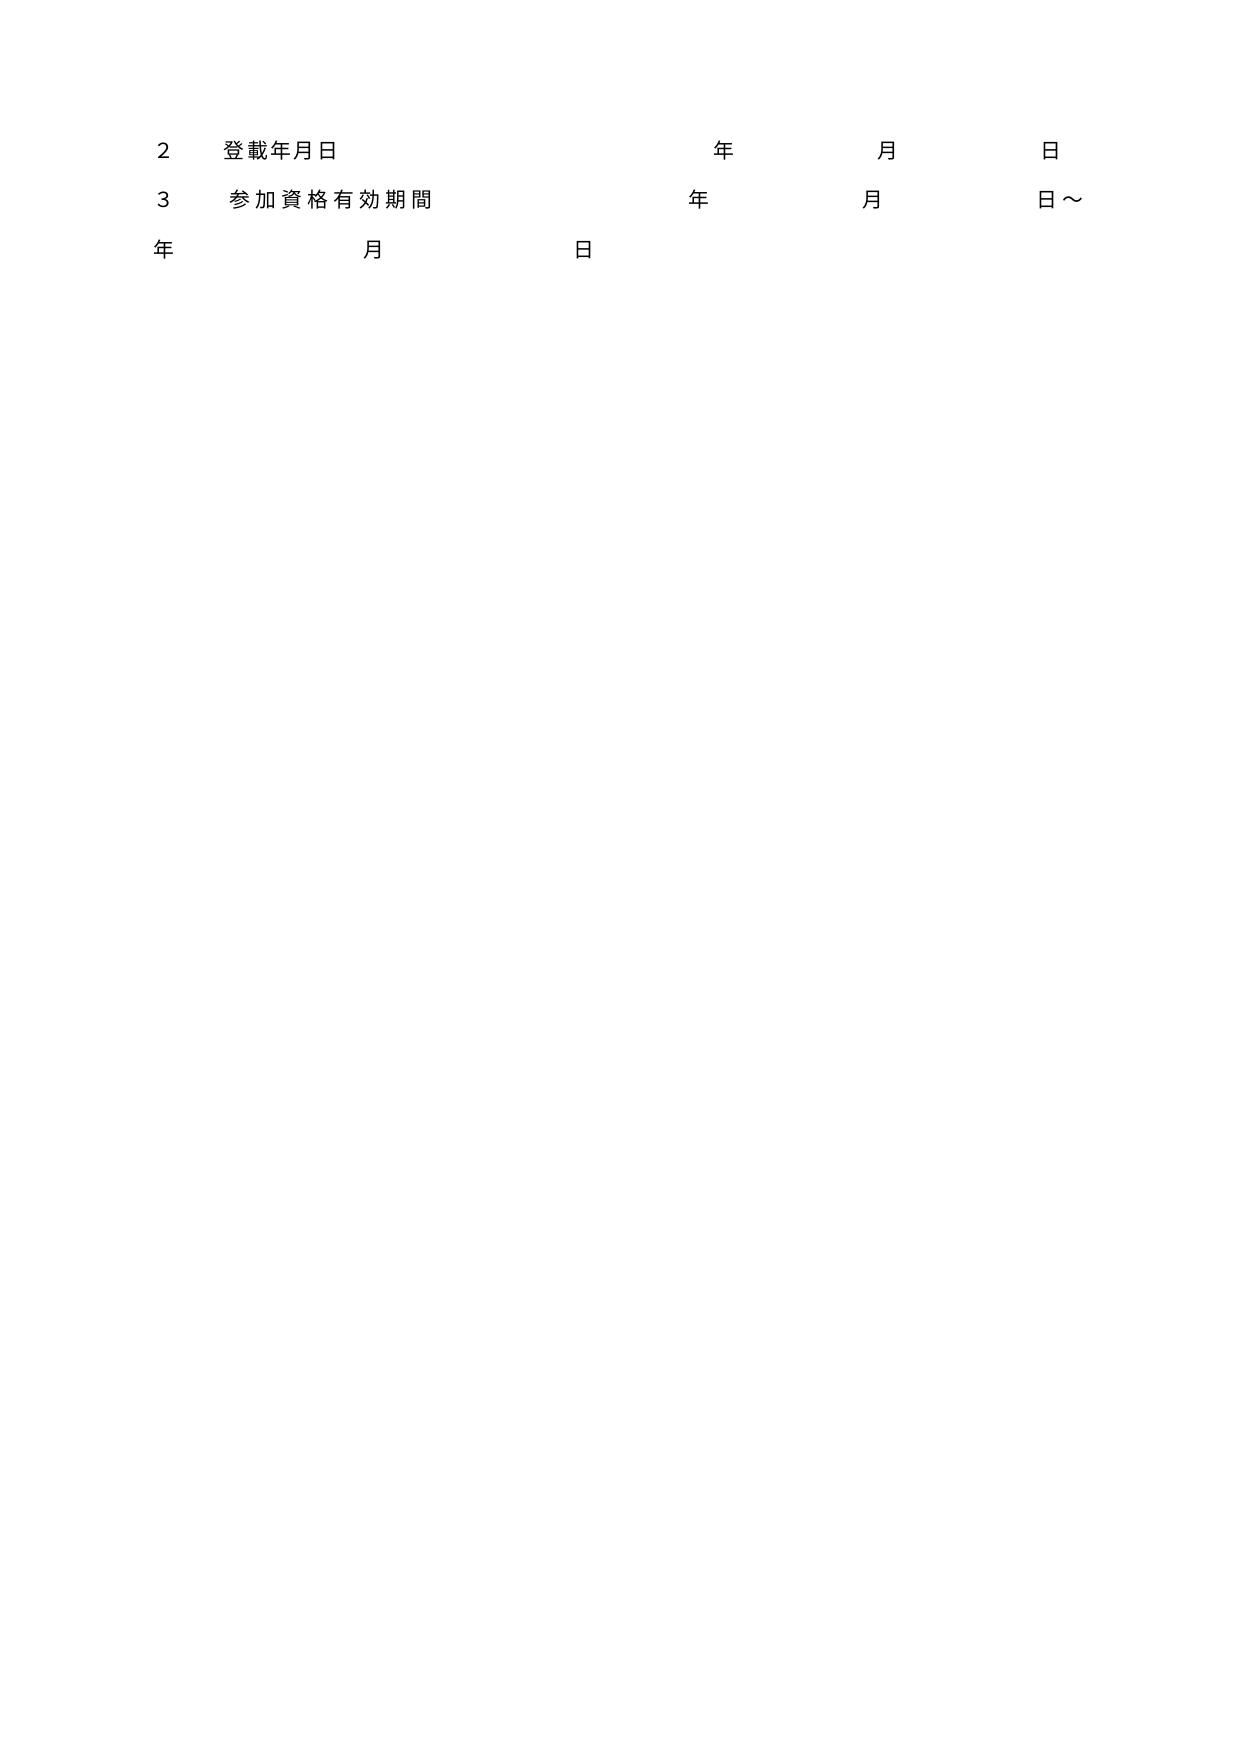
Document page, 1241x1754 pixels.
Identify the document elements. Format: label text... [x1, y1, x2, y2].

text ２ 登載年月日 年 月 日 [153, 124, 1087, 174]
text ３ 参加資格有効期間 年 月 日～ 年 月 日 [153, 174, 1087, 273]
